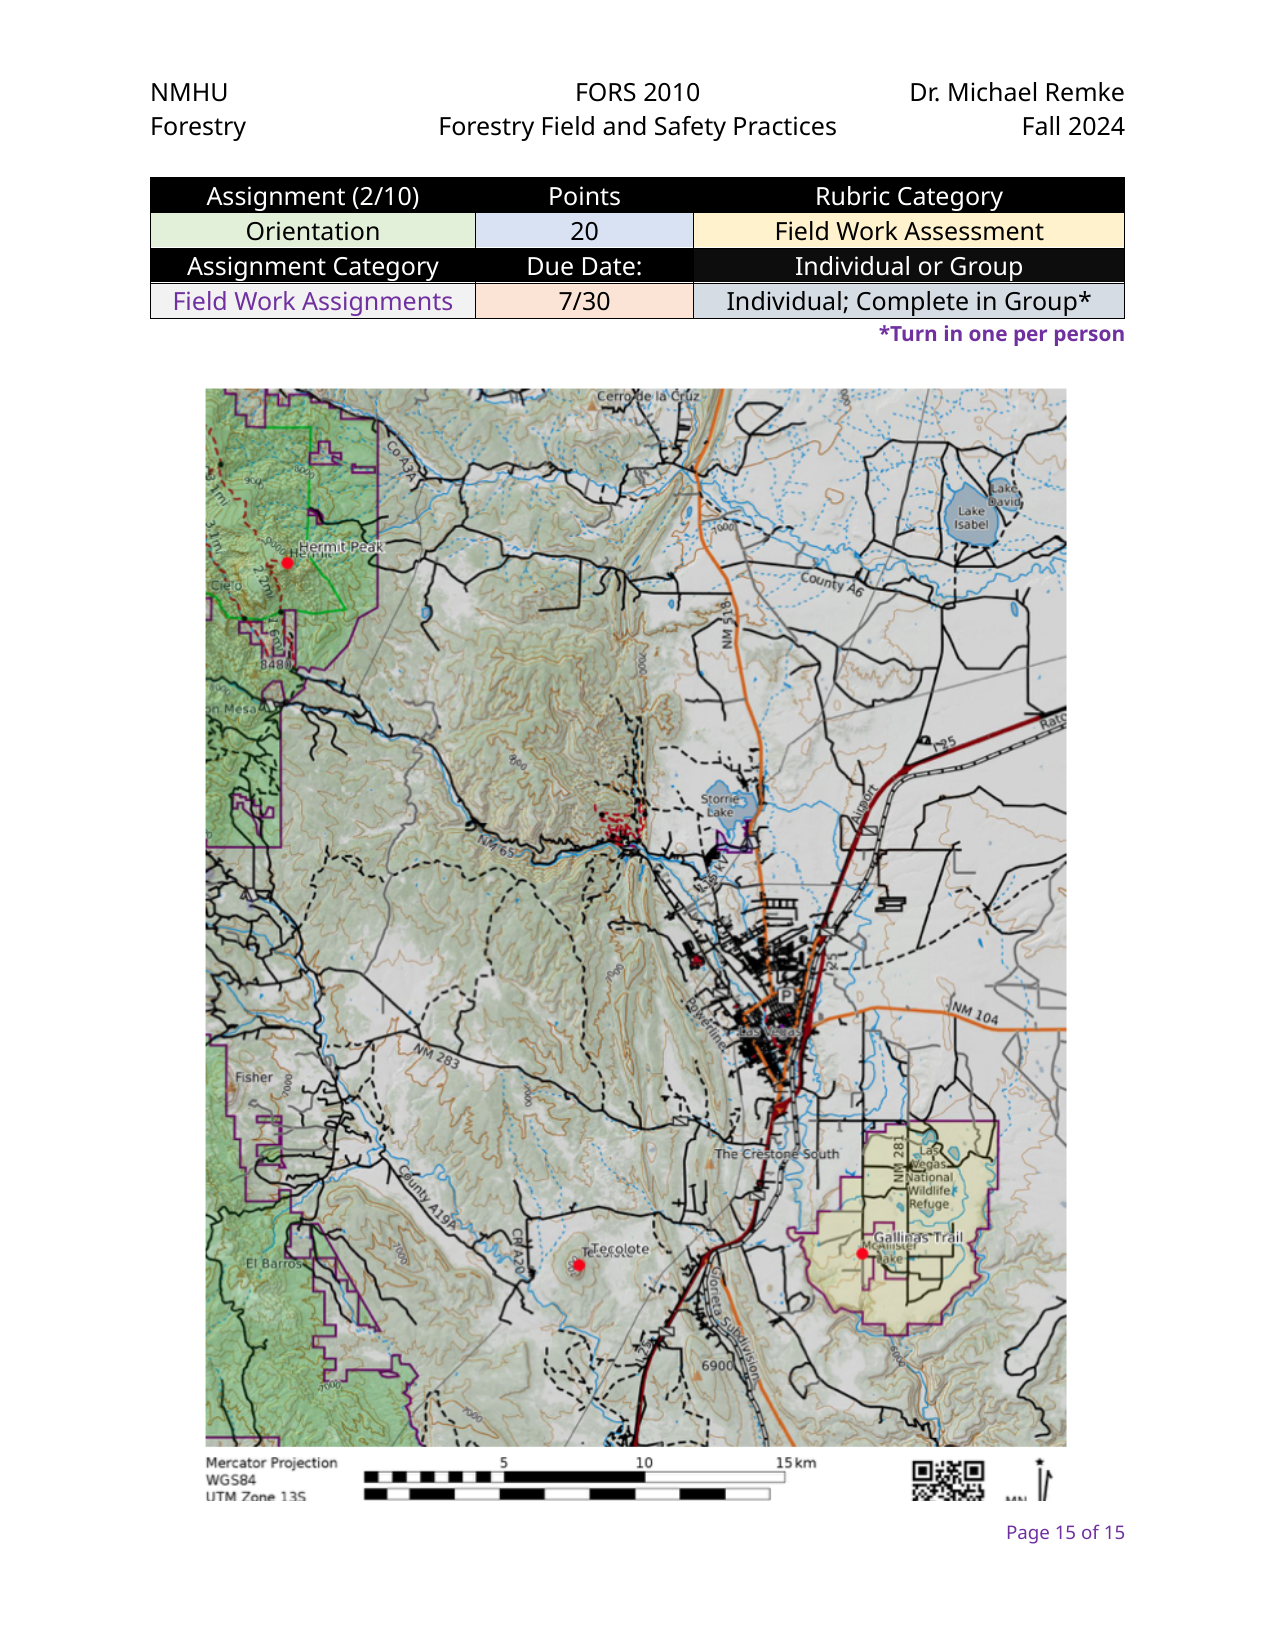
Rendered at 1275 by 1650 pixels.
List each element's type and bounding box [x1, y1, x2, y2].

picture [198, 381, 1077, 1501]
